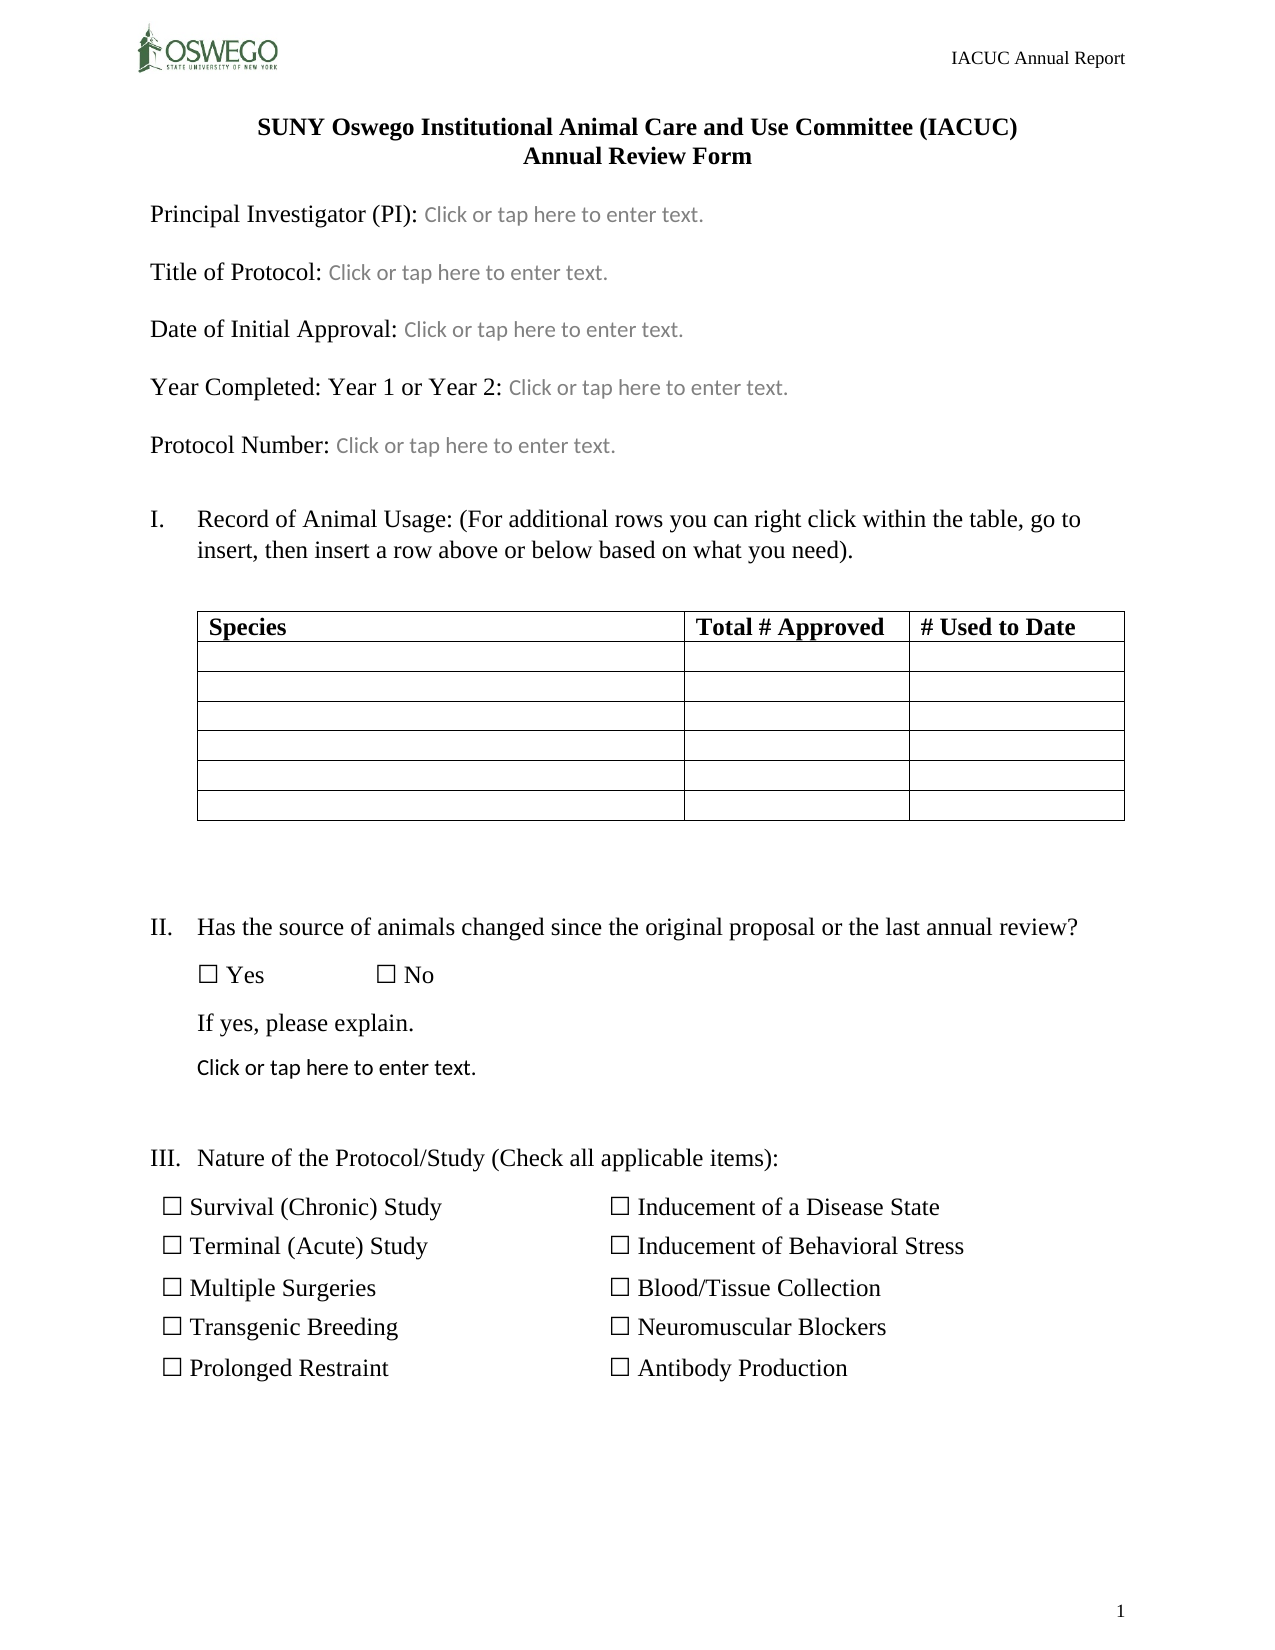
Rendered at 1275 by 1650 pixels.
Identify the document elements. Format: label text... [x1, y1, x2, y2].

table_cell Terminal (Acute) Study [150, 1228, 597, 1270]
table_cell Blood/Tissue Collection [598, 1270, 1053, 1309]
table_cell Transgenic Breeding [150, 1309, 597, 1350]
table_cell Neuromuscular Blockers [598, 1309, 1053, 1350]
list Nature of the Protocol/Study (Check all applicable items): [150, 1143, 1125, 1172]
text SUNY Oswego Institutional Animal Care and Use Committee (IACUC) [150, 112, 1125, 141]
table_cell Prolonged Restraint [150, 1350, 597, 1389]
text If yes, please explain. [150, 1008, 1125, 1037]
text Protocol Number: [150, 430, 1125, 459]
table_header Inducement of a Disease State [598, 1189, 1053, 1228]
table_cell Inducement of Behavioral Stress [598, 1228, 1053, 1270]
table_header Survival (Chronic) Study [150, 1189, 597, 1228]
list Record of Animal Usage: (For additional rows you can right click within the table, go to insert, then insert a row above or below based on what you need). [150, 504, 1125, 564]
text Year Completed: Year 1 or Year 2: [150, 372, 1125, 401]
text Date of Initial Approval: [150, 314, 1125, 343]
text Annual Review Form [150, 141, 1125, 170]
text Title of Protocol: [150, 257, 1125, 286]
list Has the source of animals changed since the original proposal or the last annual review? [150, 912, 1125, 940]
table_cell Multiple Surgeries [150, 1270, 597, 1309]
table_cell Antibody Production [598, 1350, 1053, 1389]
picture [137, 21, 278, 74]
text Yes No [150, 957, 1125, 991]
text Principal Investigator (PI): [150, 199, 1125, 228]
